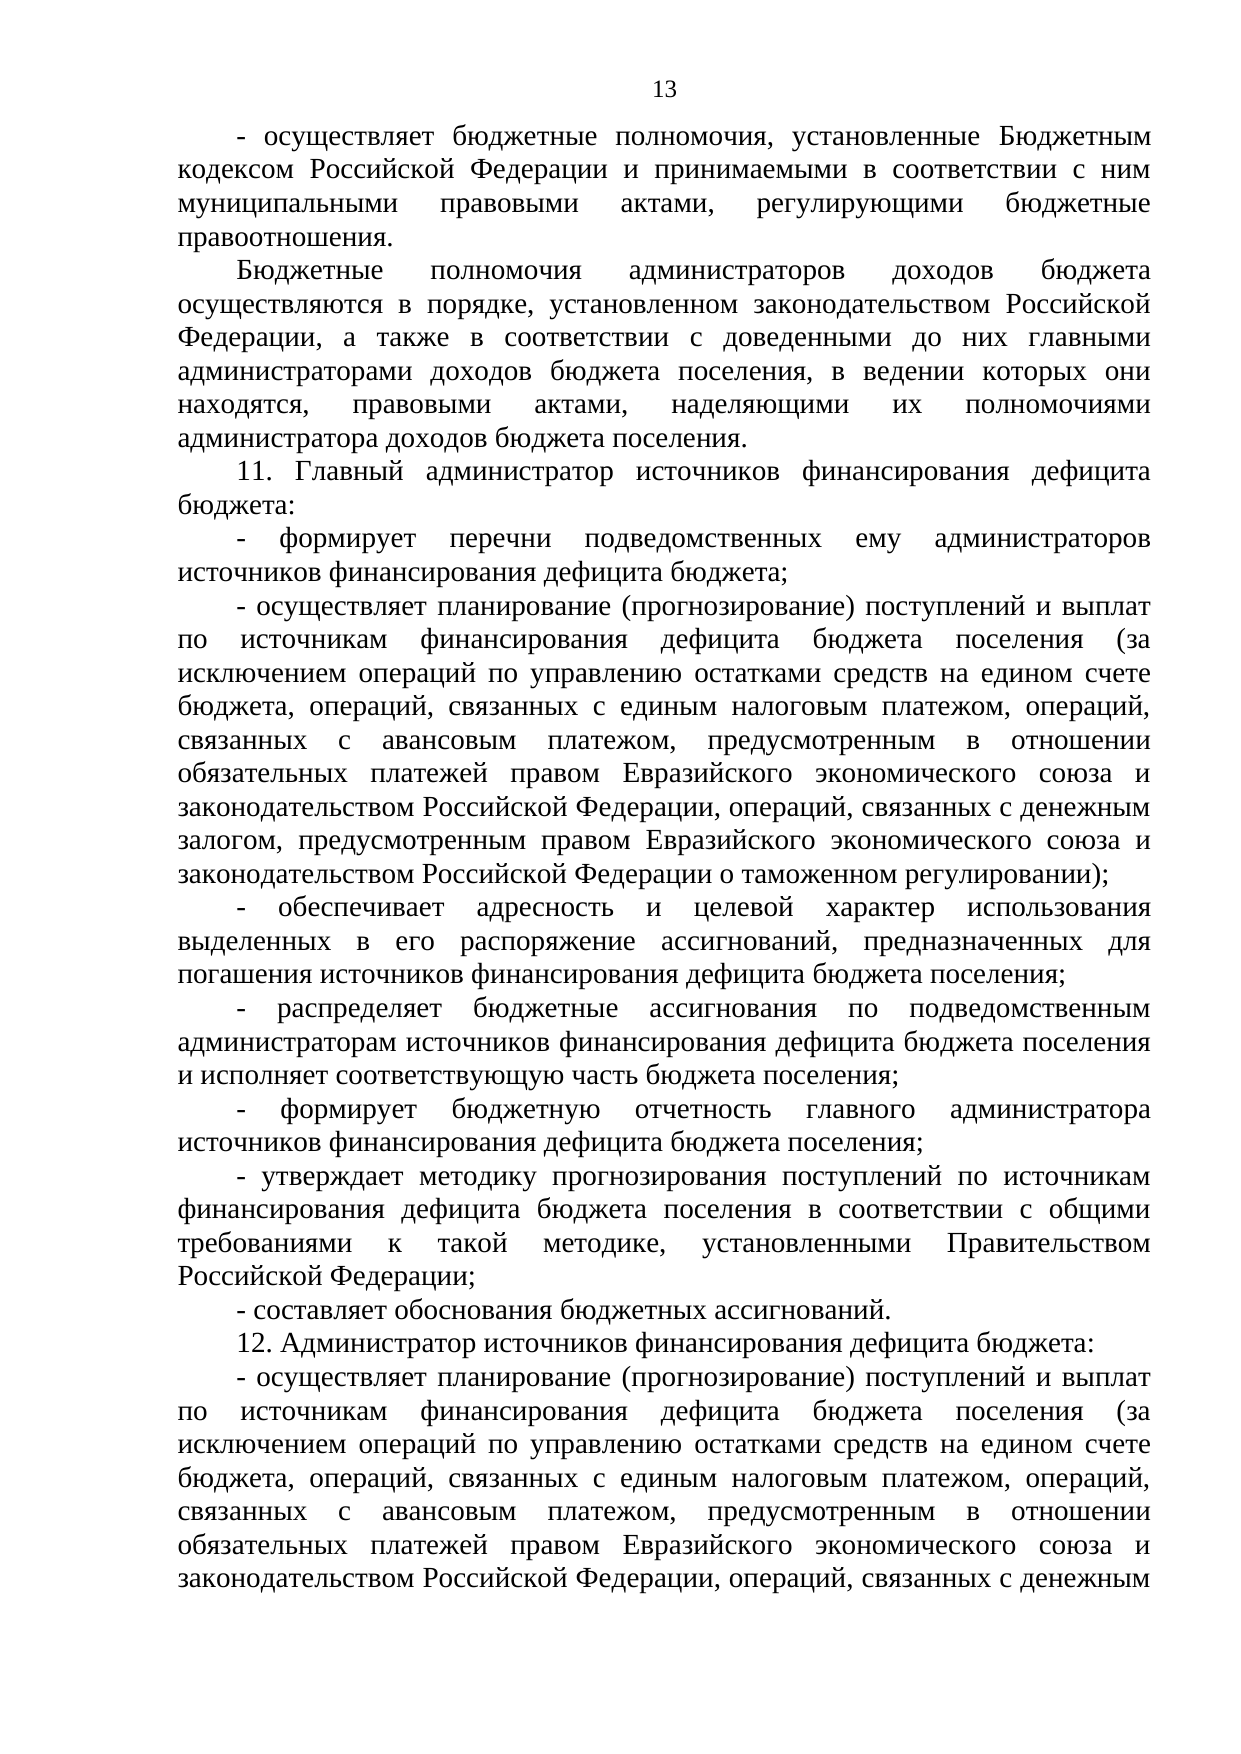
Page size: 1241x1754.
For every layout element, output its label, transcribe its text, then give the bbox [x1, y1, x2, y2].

text 12. Администратор источников финансирования дефицита бюджета: [177, 1326, 1152, 1359]
text - распределяет бюджетные ассигнования по подведомственным администраторам источников финансирования дефицита бюджета поселения и исполняет соответствующую часть бюджета поселения; [177, 990, 1152, 1091]
text - формирует перечни подведомственных ему администраторов источников финансирования дефицита бюджета; [177, 521, 1152, 588]
text Бюджетные полномочия администраторов доходов бюджета осуществляются в порядке, установленном законодательством Российской Федерации, а также в соответствии с доведенными до них главными администраторами доходов бюджета поселения, в ведении которых они находятся, правовыми актами, наделяющими их полномочиями администратора доходов бюджета поселения. [177, 252, 1152, 453]
text - утверждает методику прогнозирования поступлений по источникам финансирования дефицита бюджета поселения в соответствии с общими требованиями к такой методике, установленными Правительством Российской Федерации; [177, 1158, 1152, 1292]
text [177, 1359, 1152, 1594]
text - осуществляет бюджетные полномочия, установленные Бюджетным кодексом Российской Федерации и принимаемыми в соответствии с ним муниципальными правовыми актами, регулирующими бюджетные правоотношения. [177, 118, 1152, 252]
text 11. Главный администратор источников финансирования дефицита бюджета: [177, 453, 1152, 521]
text - обеспечивает адресность и целевой характер использования выделенных в его распоряжение ассигнований, предназначенных для погашения источников финансирования дефицита бюджета поселения; [177, 889, 1152, 990]
text - формирует бюджетную отчетность главного администратора источников финансирования дефицита бюджета поселения; [177, 1091, 1152, 1158]
text - составляет обоснования бюджетных ассигнований. [177, 1292, 1152, 1326]
